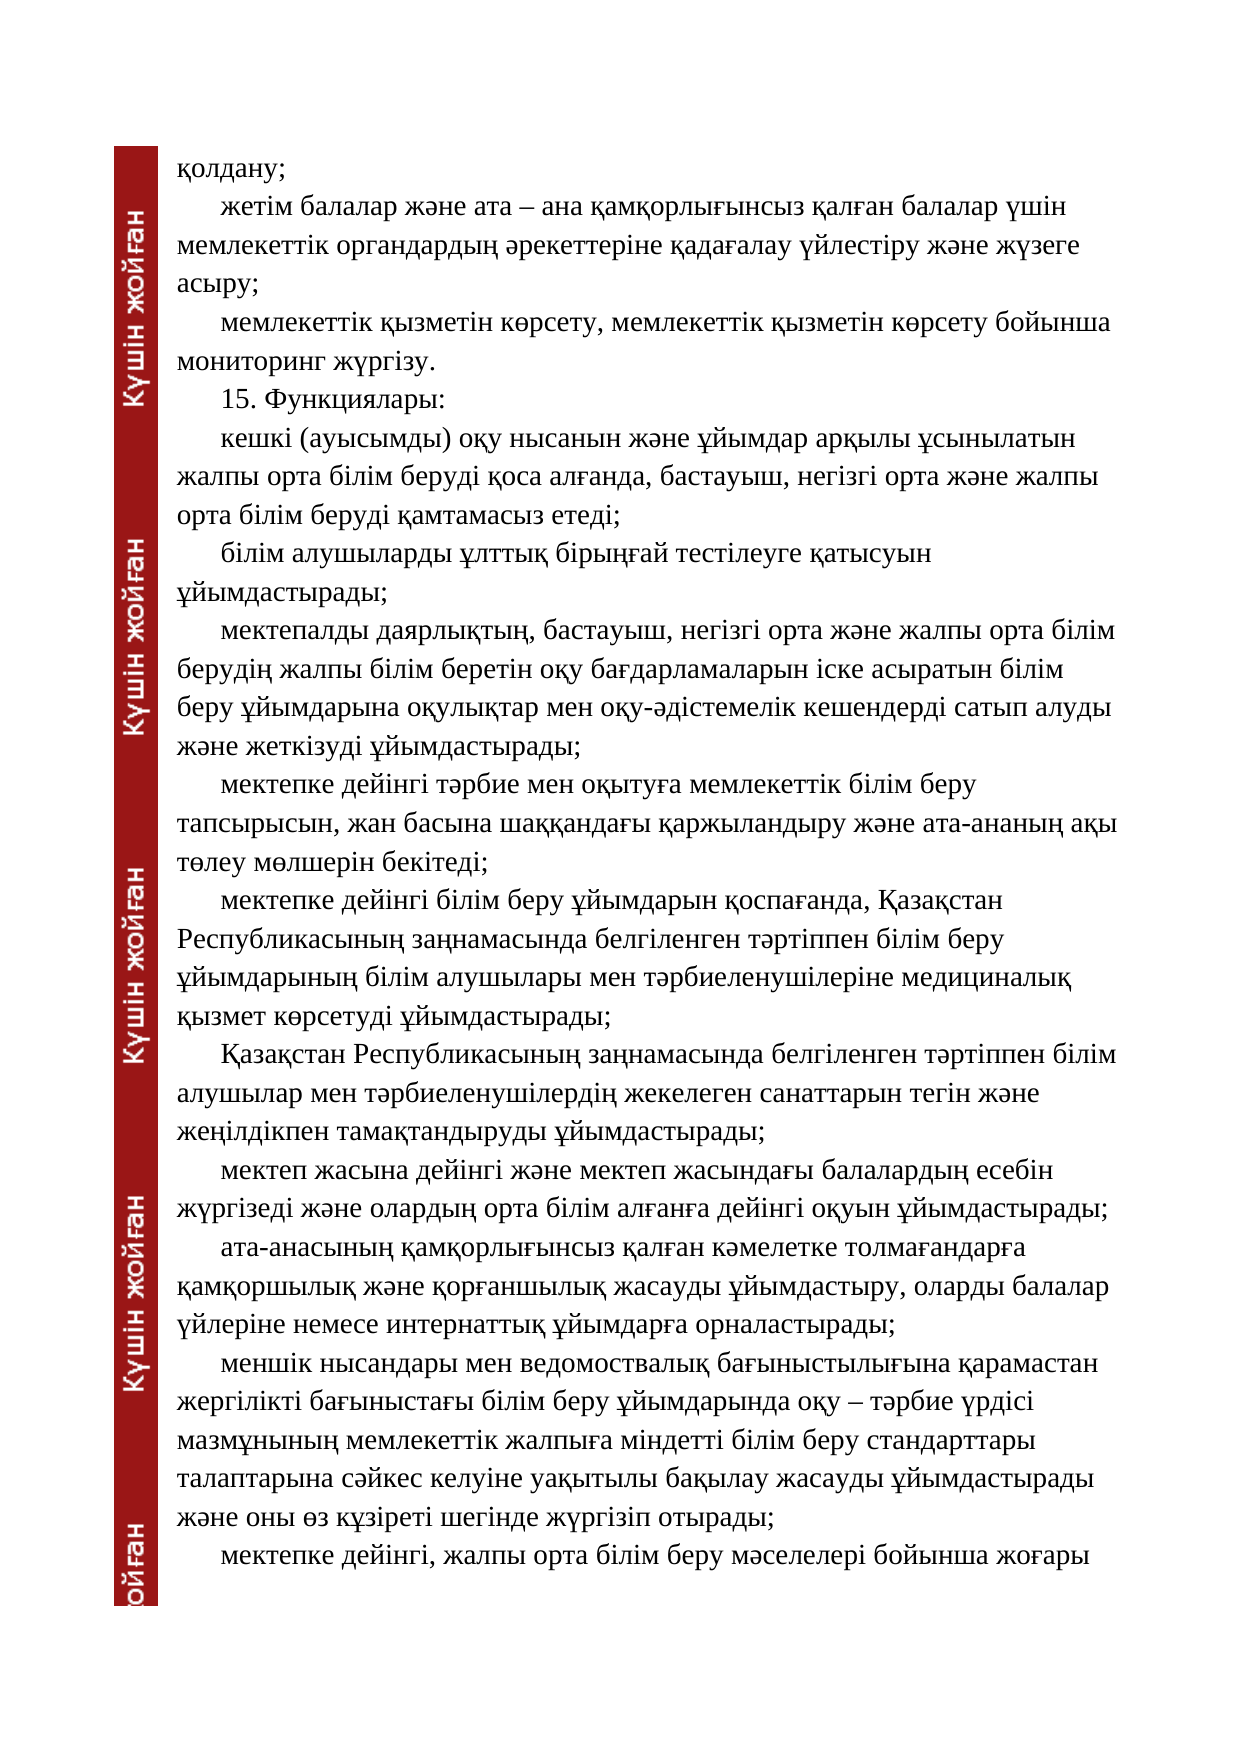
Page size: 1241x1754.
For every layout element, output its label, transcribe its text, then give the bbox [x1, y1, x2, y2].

picture [114, 146, 158, 150]
picture [114, 1571, 158, 1606]
